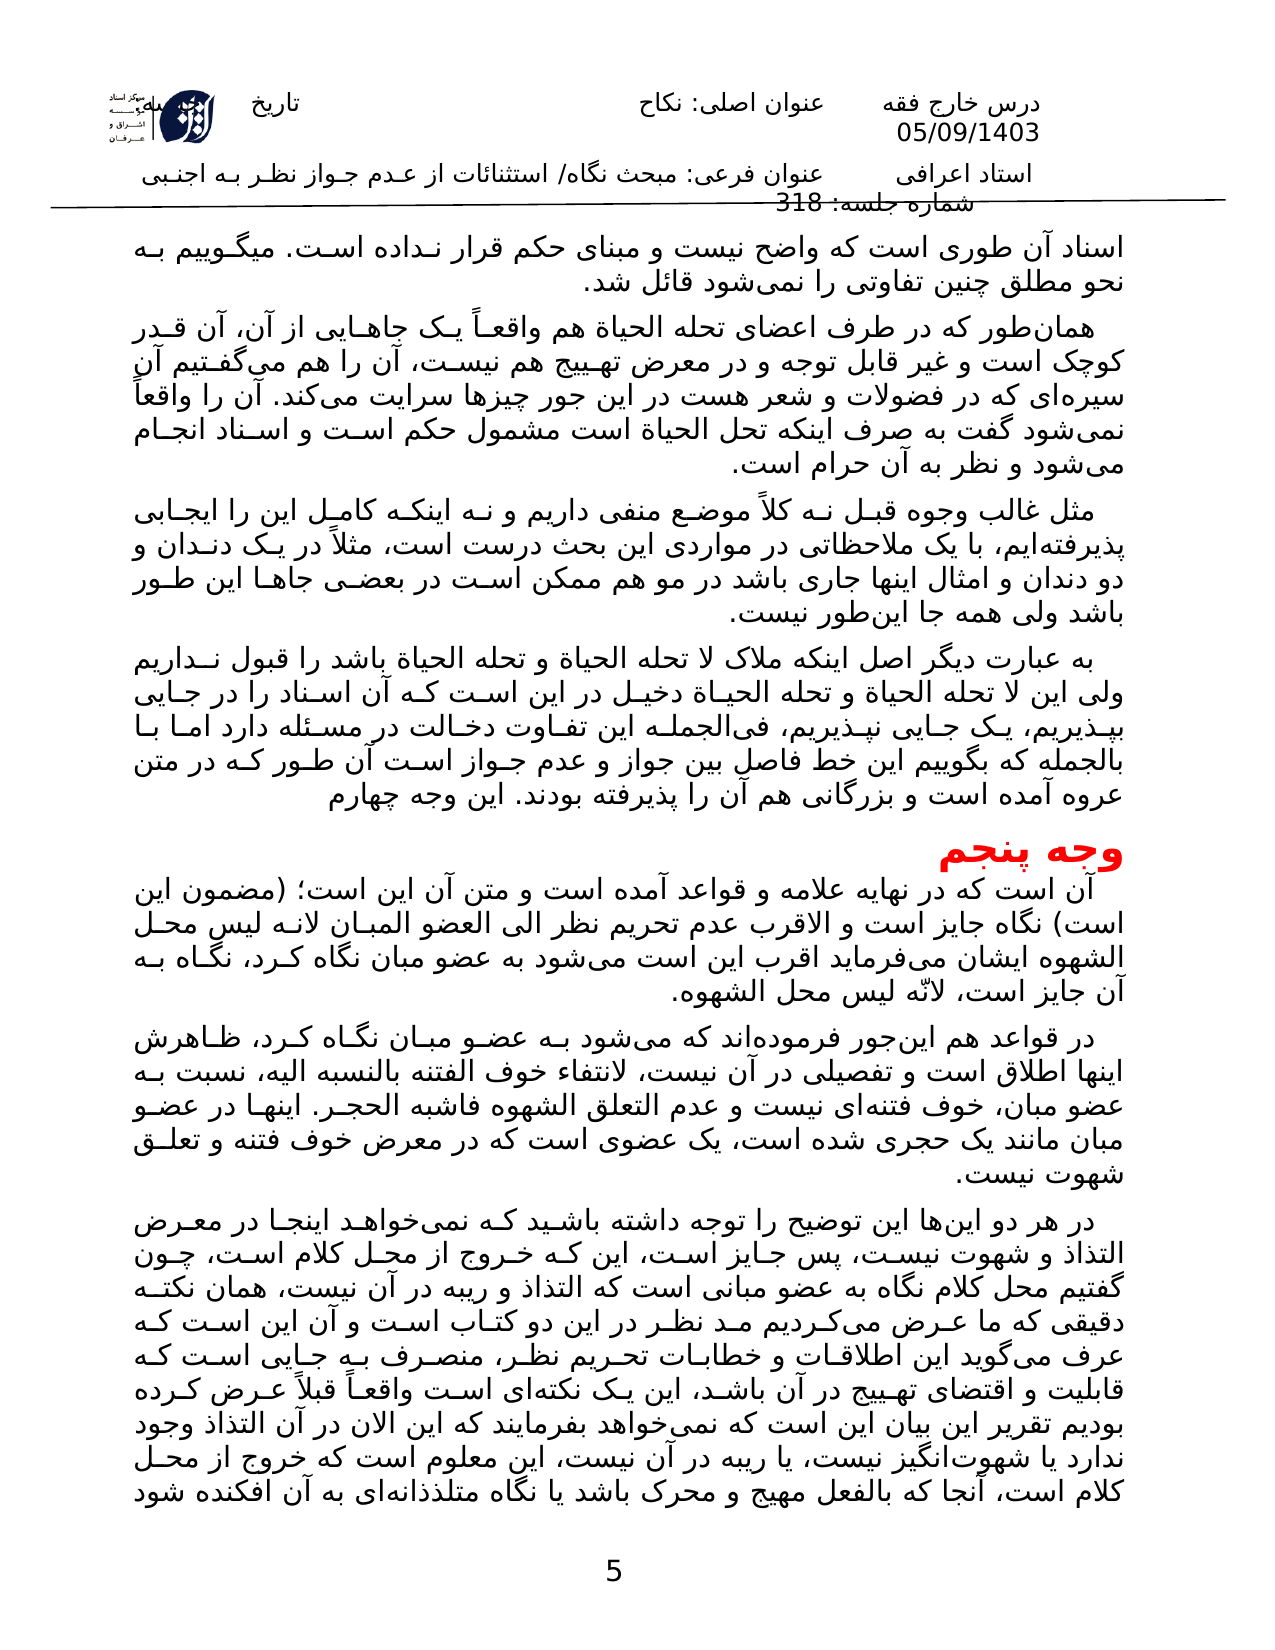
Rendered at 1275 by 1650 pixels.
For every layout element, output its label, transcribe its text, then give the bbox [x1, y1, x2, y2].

text همان‌طور که در طرف اعضای تحله الحیاة هم واقعاً یک جاهایی از آن، آن قدر کوچک است و غیر قابل توجه و در معرض تهییج هم نیست، آن را هم می‌گفتیم آن سیره‌ای که در فضولات و شعر هست در این جور چیزها سرایت می‌کند. آن را واقعاً نمی‌شود گفت به صرف اینکه تحل الحیاة است مشمول حکم است و اسناد انجام می‌شود و نظر به آن حرام است. [133, 311, 1125, 481]
text آن است که در نهایه علامه و قواعد آمده است و متن آن این است؛ (مضمون این است) نگاه جایز است و الاقرب‌ عدم تحریم نظر الی العضو المبان لانه لیس محل الشهوه ایشان می‌فرماید اقرب این است می‌شود به عضو مبان نگاه کرد، نگاه به آن جایز است، لانّه لیس محل الشهوه. [133, 872, 1125, 1008]
text به عبارت دیگر اصل اینکه ملاک لا تحله الحیاة و تحله الحیاة باشد را قبول نداریم ولی این لا تحله الحیاة و تحله الحیاة دخیل در این است که آن اسناد را در جایی بپذیریم، یک جایی نپذیریم، فی‌الجمله این تفاوت دخالت در مسئله دارد اما با بالجمله که بگوییم این خط فاصل بین جواز و عدم جواز است آن طور که در متن عروه آمده است و بزرگانی هم آن را پذیرفته بودند. این وجه چهارم [133, 641, 1125, 811]
text در قواعد هم این‌جور فرموده‌اند که می‌شود به عضو مبان نگاه کرد، ظاهرش اینها اطلاق است و تفصیلی در آن نیست، لانتفاء خوف الفتنه بالنسبه الیه، نسبت به عضو مبان، خوف فتنه‌ای نیست و عدم التعلق الشهوه فاشبه الحجر. اینها در عضو مبان مانند یک حجری شده است، یک عضوی است که در معرض خوف فتنه و تعلق شهوت نیست. [133, 1021, 1125, 1190]
subtitle وجه پنجم [133, 824, 1125, 872]
picture [102, 86, 215, 146]
text مثل غالب وجوه قبل نه کلاً موضع منفی داریم و نه اینکه کامل این را ایجابی پذیرفته‌ایم، با یک ملاحظاتی در مواردی این بحث درست است، مثلاً در یک دندان و دو دندان و امثال اینها جاری باشد در مو هم ممکن است در بعضی جاها این طور باشد ولی همه جا این‌طور نیست. [133, 493, 1125, 629]
